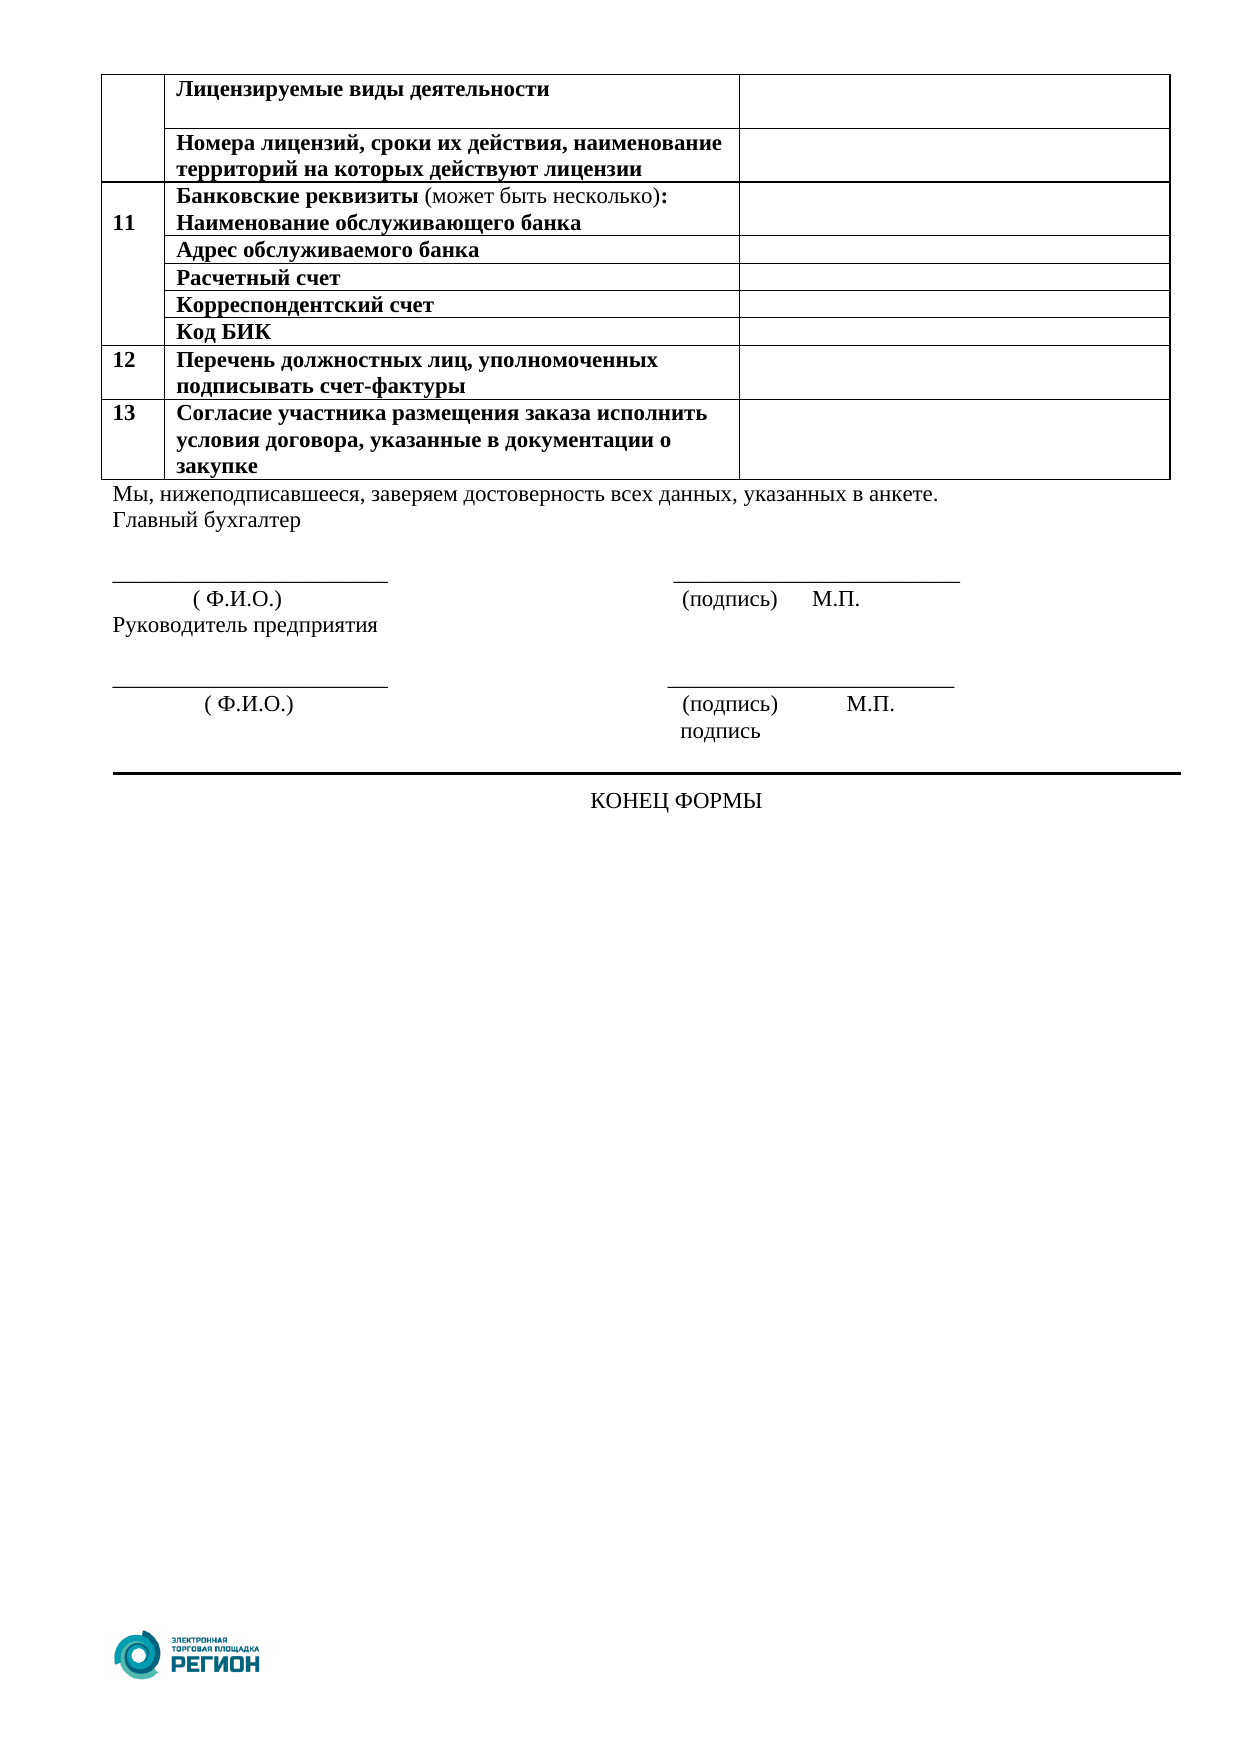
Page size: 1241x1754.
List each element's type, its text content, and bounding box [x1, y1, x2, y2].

table_cell 11 [102, 183, 164, 345]
table_cell [740, 129, 1169, 181]
text ( Ф.И.О.) (подпись) М.П. [112, 585, 1181, 611]
table_cell Банковские реквизиты (может быть несколько): Наименование обслуживающего банка [165, 183, 739, 235]
text ( Ф.И.О.) (подпись) М.П. [112, 690, 1181, 717]
table_cell [740, 291, 1169, 317]
table_cell Расчетный счет [165, 264, 739, 290]
table_cell [740, 236, 1169, 262]
table_cell Адрес обслуживаемого банка [165, 236, 739, 262]
text ________________________ _________________________ [112, 559, 1181, 585]
picture [112, 1628, 261, 1681]
table_cell Лицензируемые виды деятельности [165, 75, 739, 128]
table_cell 12 [102, 346, 164, 398]
table_cell [740, 318, 1169, 345]
table_cell Перечень должностных лиц, уполномоченных подписывать счет-фактуры [165, 346, 739, 398]
table_cell [740, 346, 1169, 398]
table_cell Согласие участника размещения заказа исполнить условия договора, указанные в документации о закупке [165, 400, 739, 478]
table_cell Номера лицензий, сроки их действия, наименование территорий на которых действуют лицензии [165, 129, 739, 181]
table_cell [740, 75, 1169, 128]
table_cell Корреспондентский счет [165, 291, 739, 317]
text Мы, нижеподписавшееся, заверяем достоверность всех данных, указанных в анкете. [112, 479, 1181, 506]
text подпись [112, 717, 1181, 743]
table_cell Код БИК [165, 318, 739, 345]
text ________________________ _________________________ [112, 664, 1181, 690]
text Главный бухгалтер [112, 506, 1181, 532]
table_cell [740, 400, 1169, 478]
table_cell 13 [102, 400, 164, 478]
text КОНЕЦ ФОРМЫ [112, 787, 1181, 813]
table_cell [740, 183, 1169, 235]
table_cell [740, 264, 1169, 290]
text Руководитель предприятия [112, 611, 1181, 638]
